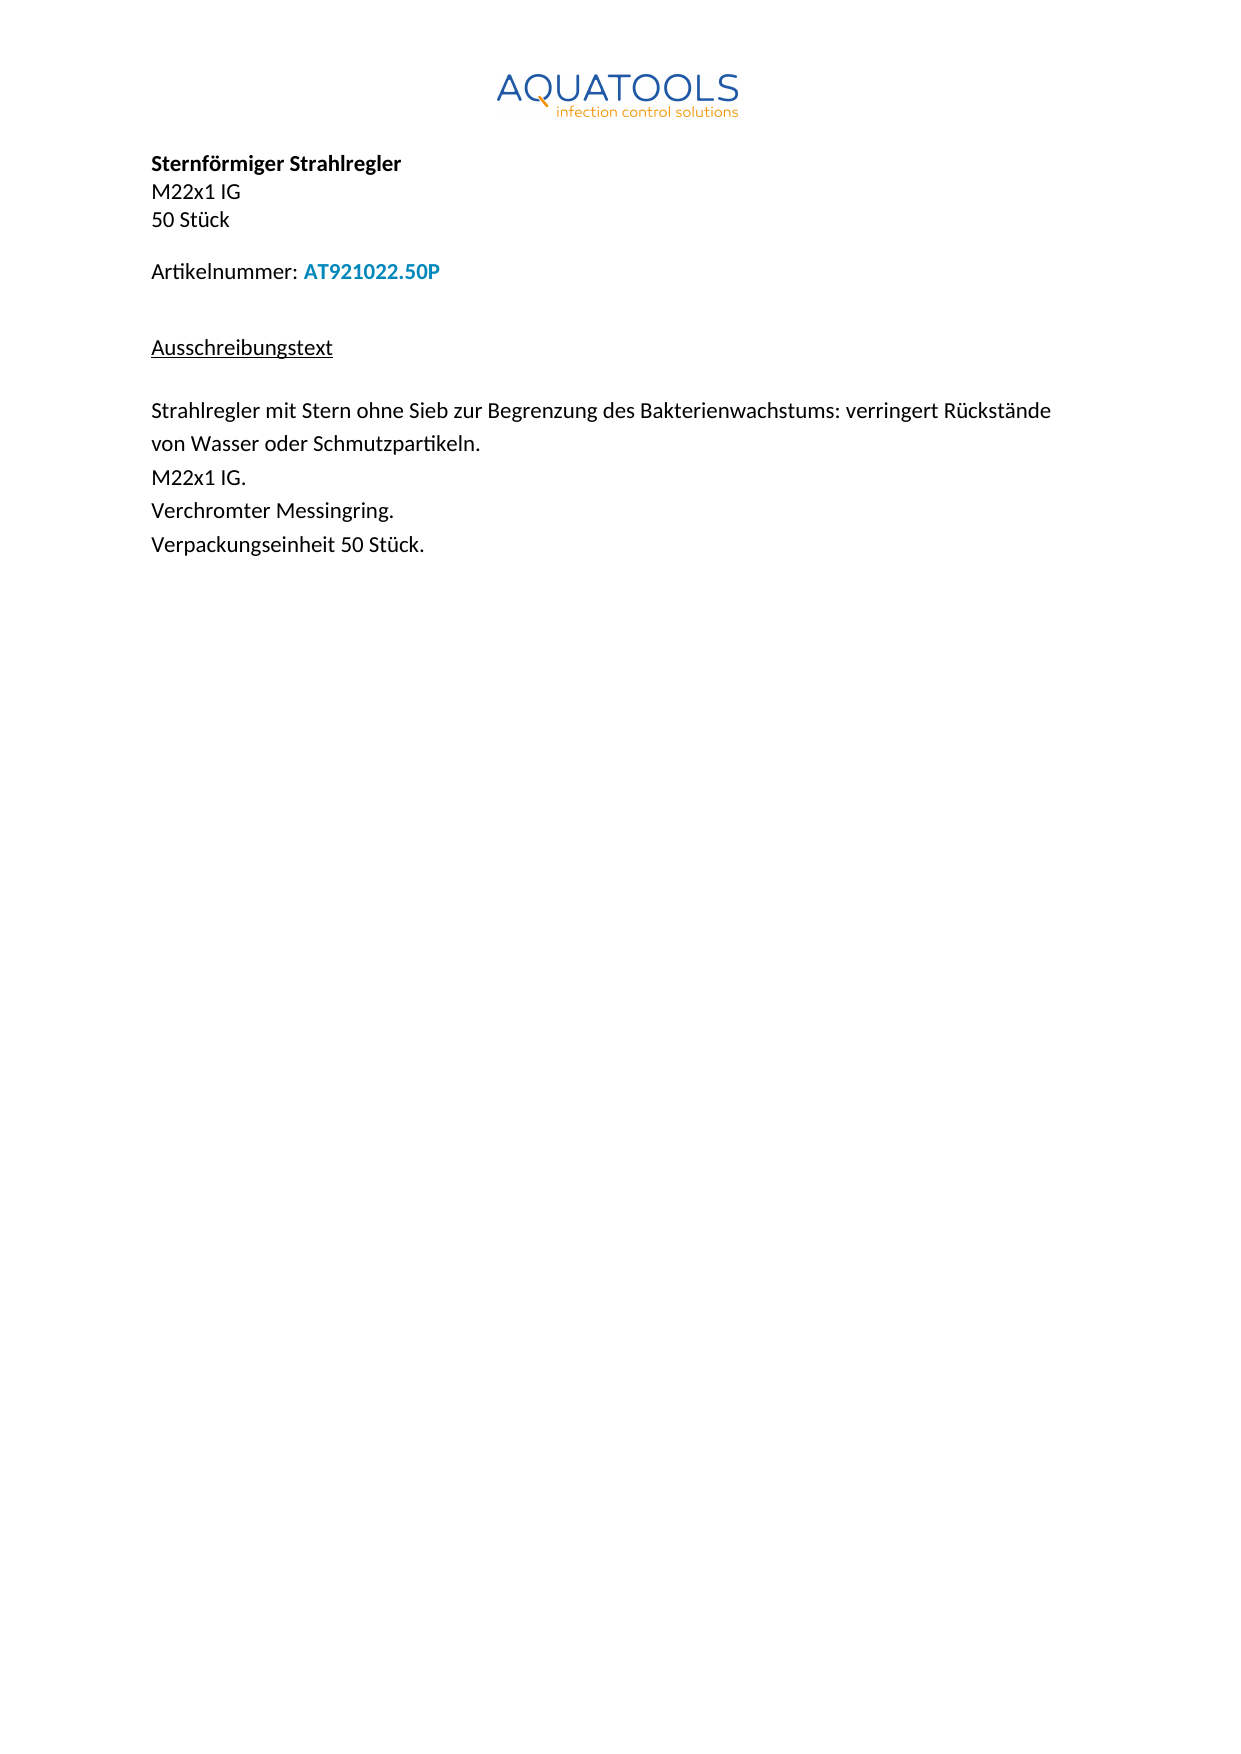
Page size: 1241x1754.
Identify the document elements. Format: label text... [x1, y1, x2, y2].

text Artikelnummer: AT921022.50P [151, 257, 1084, 285]
text Verchromter Messingring. [151, 497, 1084, 525]
text Strahlregler mit Stern ohne Sieb zur Begrenzung des Bakterienwachstums: verringert Rückstände von Wasser oder Schmutzpartikeln. [151, 396, 1084, 458]
text Ausschreibungstext [151, 333, 1084, 361]
text 50 Stück [151, 205, 1084, 233]
text M22x1 IG. [151, 463, 1084, 491]
text Verpackungseinheit 50 Stück. [151, 530, 1084, 558]
text Sternförmiger Strahlregler [151, 149, 1084, 177]
picture [497, 74, 738, 117]
text M22x1 IG [151, 177, 1084, 205]
